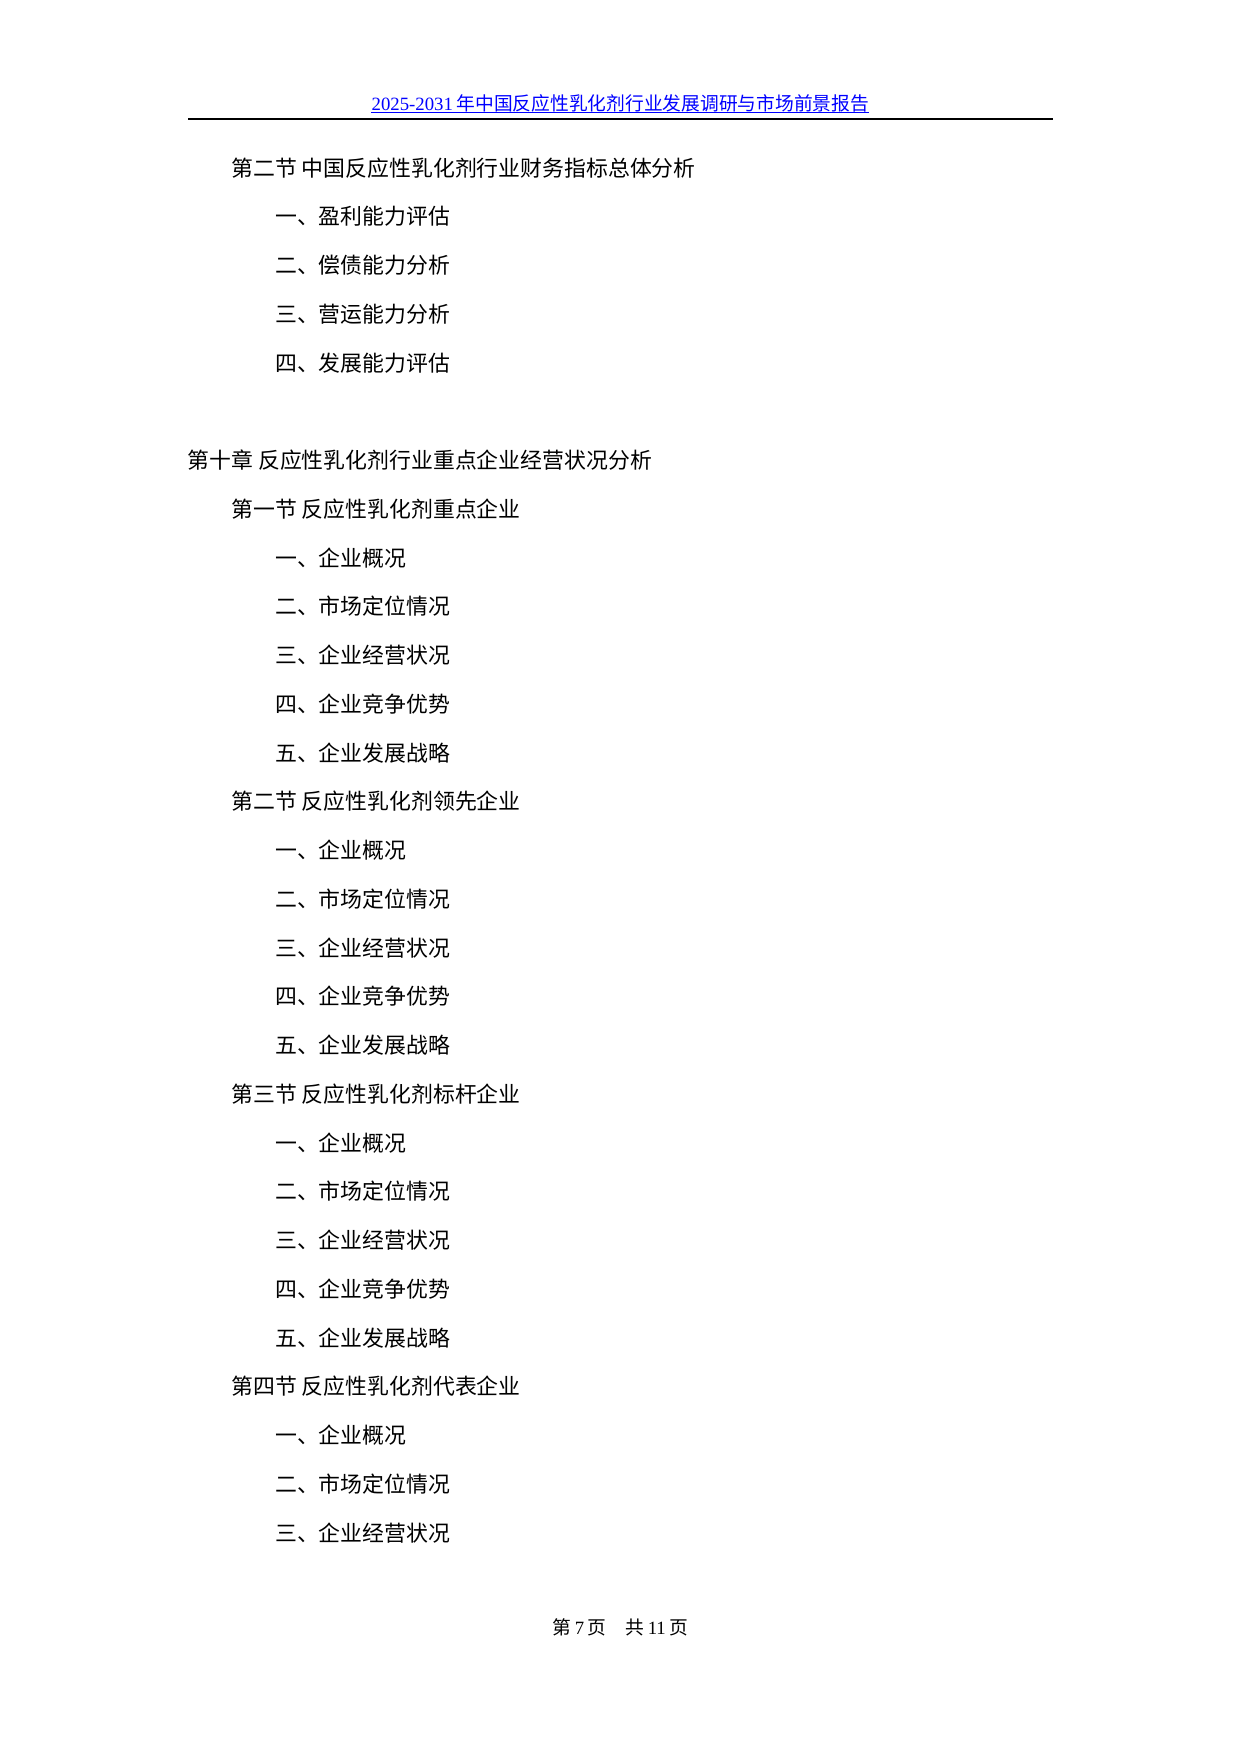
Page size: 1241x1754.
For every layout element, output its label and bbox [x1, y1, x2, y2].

text [187, 150, 1053, 1548]
